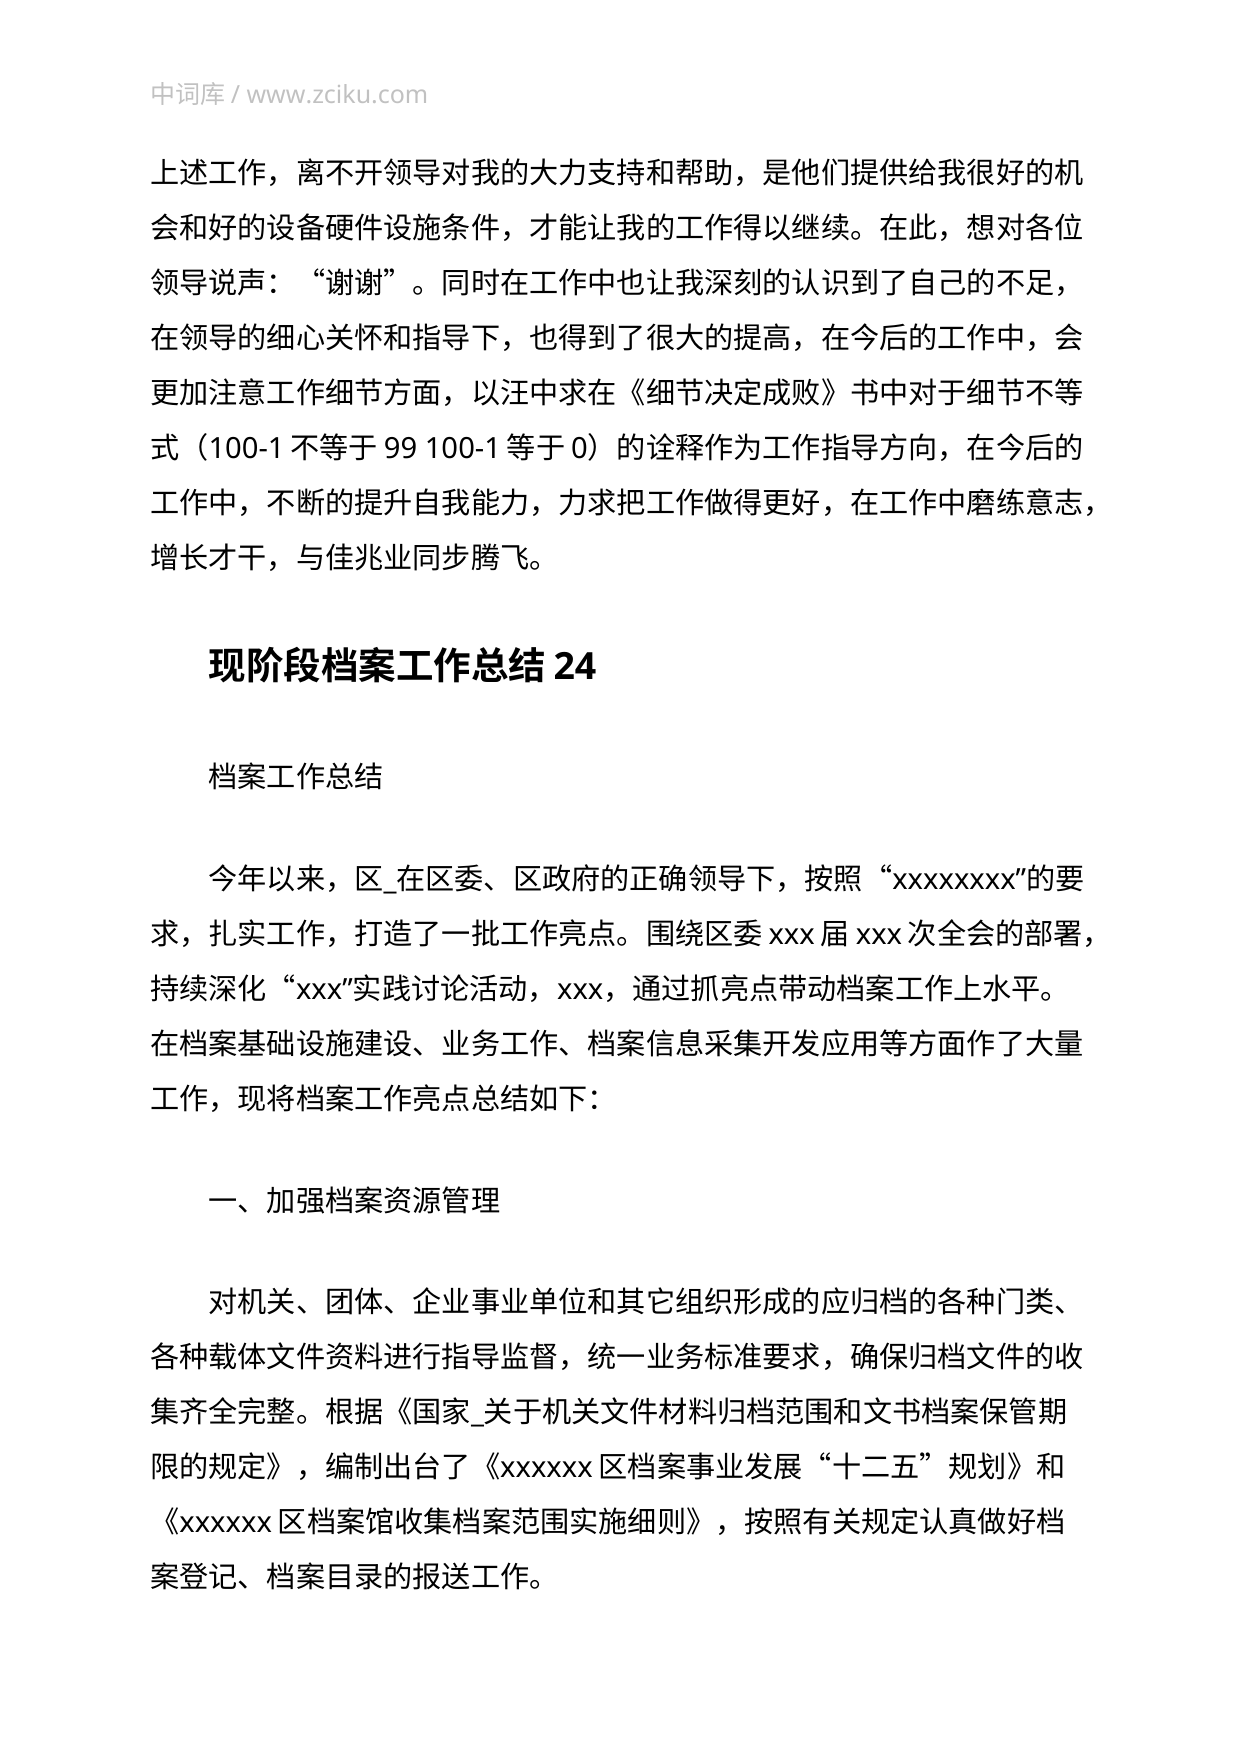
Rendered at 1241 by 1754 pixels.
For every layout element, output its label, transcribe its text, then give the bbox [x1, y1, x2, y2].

text 今年以来，区_在区委、区政府的正确领导下，按照“xxxxxxxx”的要求，扎实工作，打造了一批工作亮点。围绕区委xxx届xxx次全会的部署，持续深化“xxx”实践讨论活动，xxx，通过抓亮点带动档案工作上水平。在档案基础设施建设、业务工作、档案信息采集开发应用等方面作了大量工作，现将档案工作亮点总结如下： [150, 856, 1090, 1118]
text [150, 150, 1090, 577]
text 档案工作总结 [150, 754, 1090, 796]
text 现阶段档案工作总结24 [150, 636, 1090, 691]
text 一、加强档案资源管理 [150, 1177, 1090, 1219]
text 对机关、团体、企业事业单位和其它组织形成的应归档的各种门类、各种载体文件资料进行指导监督，统一业务标准要求，确保归档文件的收集齐全完整。根据《国家_关于机关文件材料归档范围和文书档案保管期限的规定》，编制出台了《xxxxxx区档案事业发展“十二五”规划》和《xxxxxx区档案馆收集档案范围实施细则》，按照有关规定认真做好档案登记、档案目录的报送工作。 [150, 1279, 1090, 1596]
